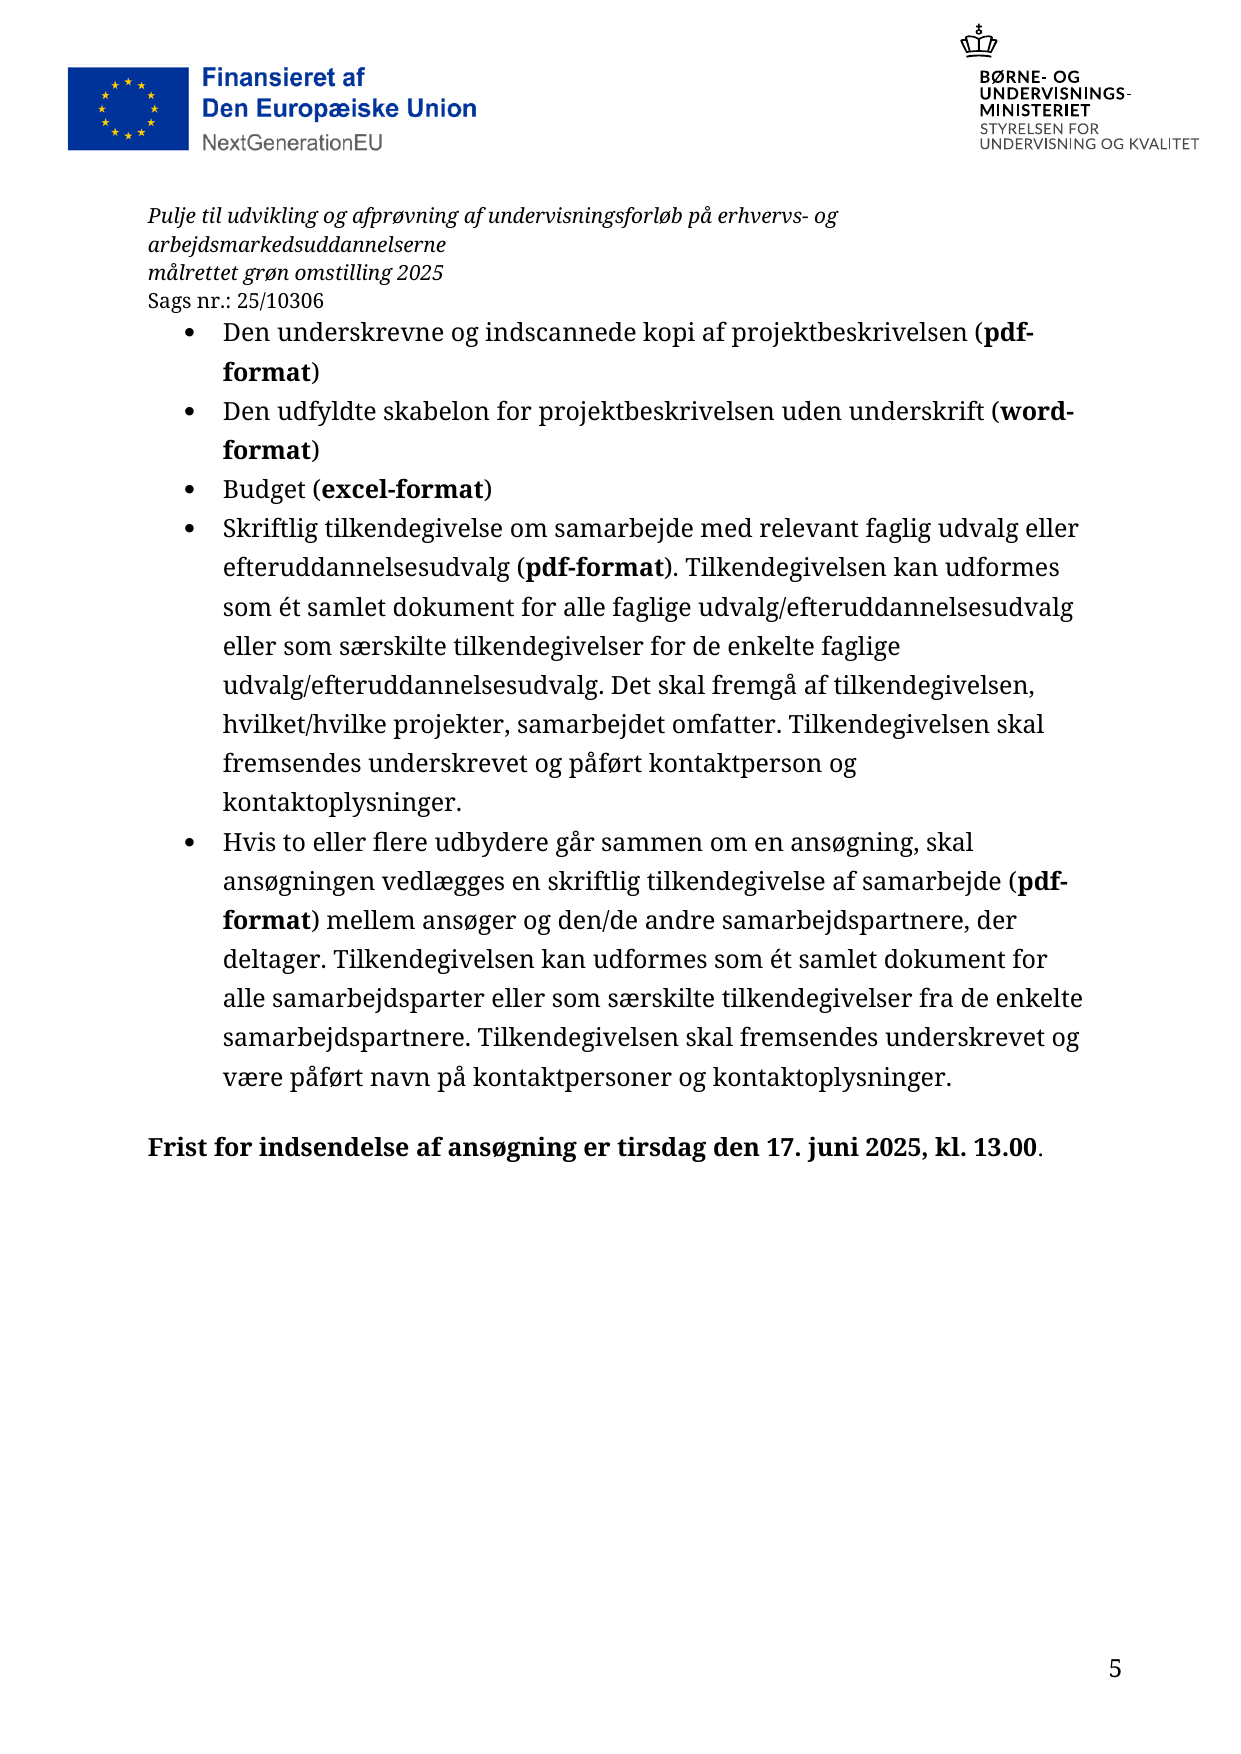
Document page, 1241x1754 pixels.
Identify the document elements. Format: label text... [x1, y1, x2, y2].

list Skriftlig tilkendegivelse om samarbejde med relevant faglig udvalg eller efteruddannelsesudvalg (pdf-format). Tilkendegivelsen kan udformes som ét samlet dokument for alle faglige udvalg/efteruddannelsesudvalg eller som særskilte tilkendegivelser for de enkelte faglige udvalg/efteruddannelsesudvalg. Det skal fremgå af tilkendegivelsen, hvilket/hvilke projekter, samarbejdet omfatter. Tilkendegivelsen skal fremsendes underskrevet og påført kontaktperson og kontaktoplysninger. [185, 511, 1092, 819]
list Den udfyldte skabelon for projektbeskrivelsen uden underskrift (word-format) [185, 393, 1092, 467]
list Den underskrevne og indscannede kopi af projektbeskrivelsen (pdf-format) [185, 315, 1092, 388]
list Budget (excel-format) [185, 472, 1092, 506]
list Hvis to eller flere udbydere går sammen om en ansøgning, skal ansøgningen vedlægges en skriftlig tilkendegivelse af samarbejde (pdf-format) mellem ansøger og den/de andre samarbejdspartnere, der deltager. Tilkendegivelsen kan udformes som ét samlet dokument for alle samarbejdsparter eller som særskilte tilkendegivelser fra de enkelte samarbejdspartnere. Tilkendegivelsen skal fremsendes underskrevet og være påført navn på kontaktpersoner og kontaktoplysninger. [185, 824, 1092, 1093]
text Frist for indsendelse af ansøgning er tirsdag den 17. juni 2025, kl. 13.00. [148, 1129, 1092, 1164]
picture [61, 60, 490, 157]
